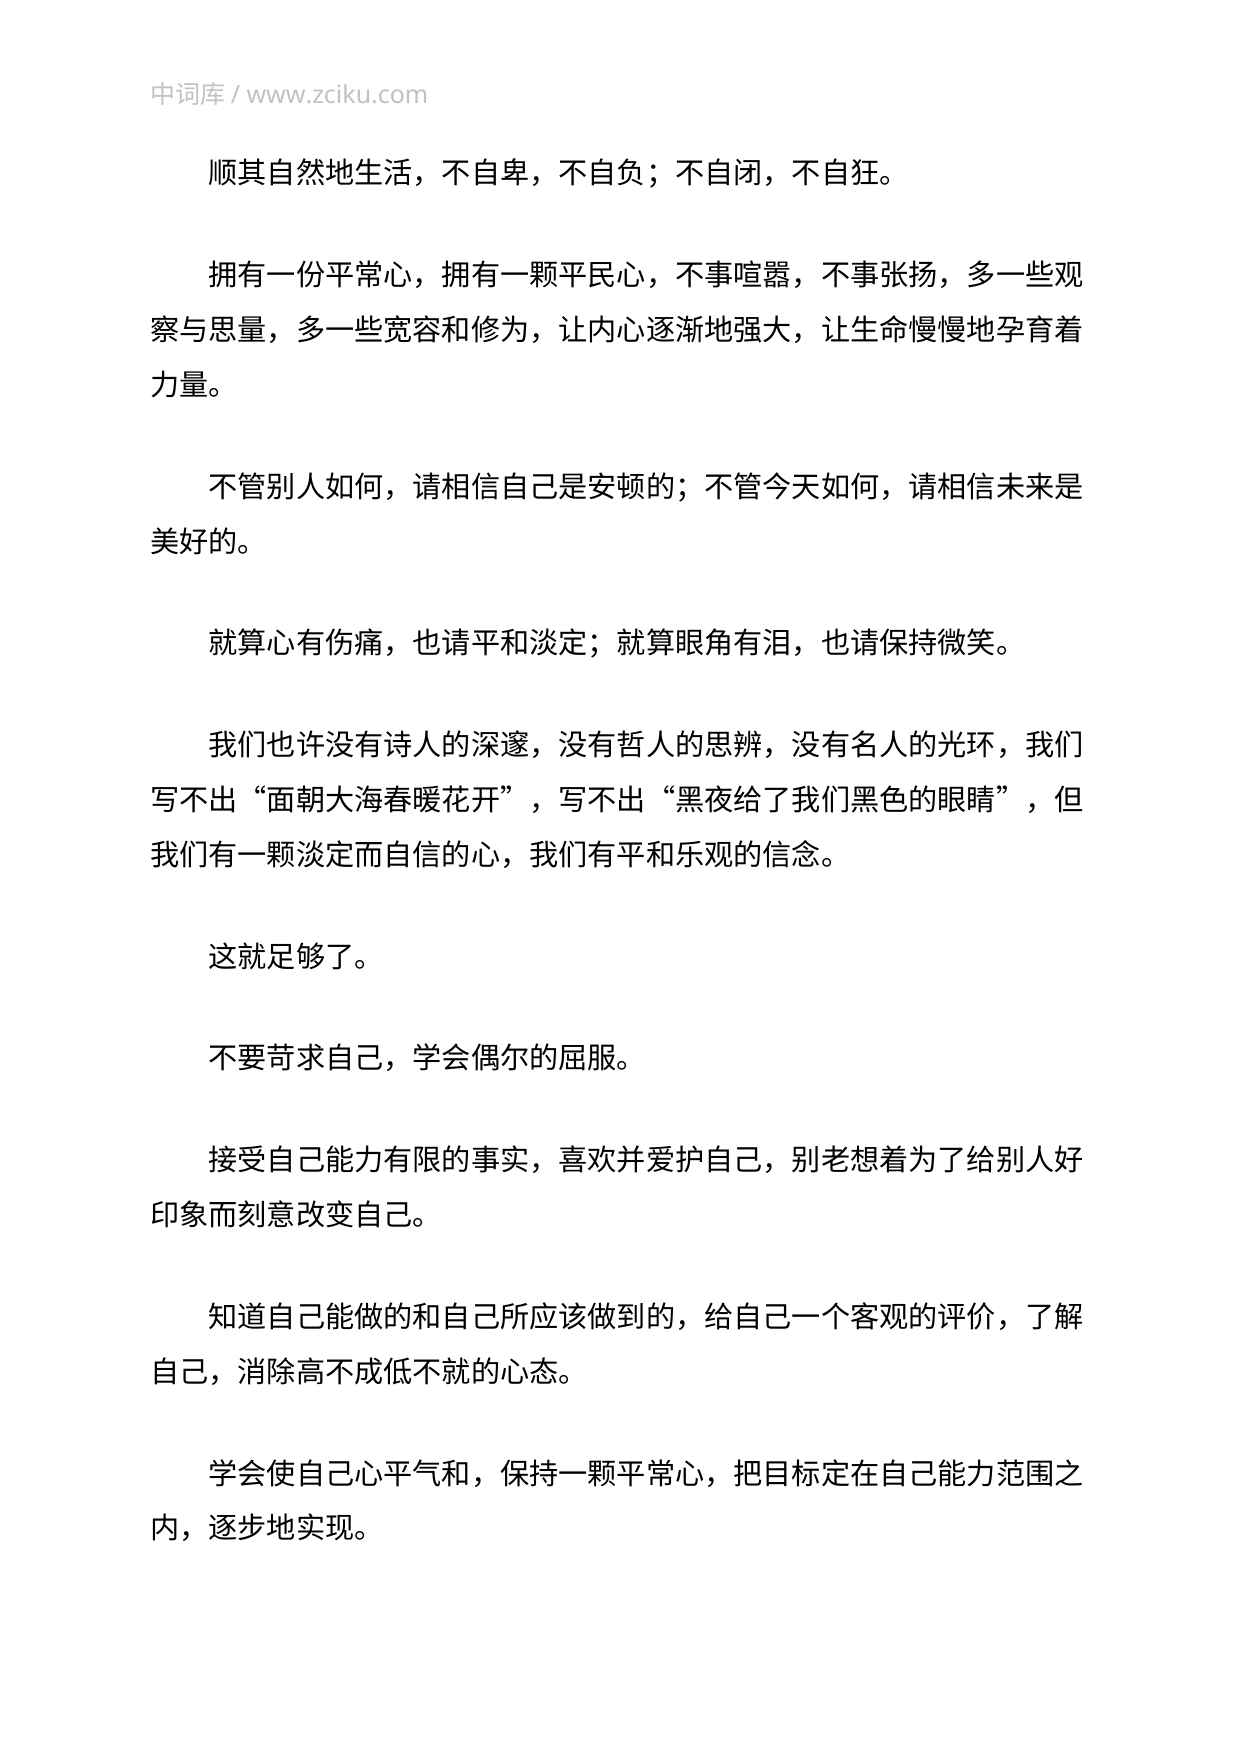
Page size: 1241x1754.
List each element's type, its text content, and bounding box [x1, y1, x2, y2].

text 我们也许没有诗人的深邃，没有哲人的思辨，没有名人的光环，我们写不出“面朝大海春暖花开”，写不出“黑夜给了我们黑色的眼睛”，但我们有一颗淡定而自信的心，我们有平和乐观的信念。 [150, 722, 1090, 874]
text 知道自己能做的和自己所应该做到的，给自己一个客观的评价，了解自己，消除高不成低不就的心态。 [150, 1293, 1090, 1391]
text 顺其自然地生活，不自卑，不自负；不自闭，不自狂。 [150, 150, 1090, 192]
text 就算心有伤痛，也请平和淡定；就算眼角有泪，也请保持微笑。 [150, 620, 1090, 662]
text 不管别人如何，请相信自己是安顿的；不管今天如何，请相信未来是美好的。 [150, 463, 1090, 561]
text 学会使自己心平气和，保持一颗平常心，把目标定在自己能力范围之内，逐步地实现。 [150, 1450, 1090, 1547]
text 接受自己能力有限的事实，喜欢并爱护自己，别老想着为了给别人好印象而刻意改变自己。 [150, 1137, 1090, 1234]
text 不要苛求自己，学会偶尔的屈服。 [150, 1035, 1090, 1077]
text 拥有一份平常心，拥有一颗平民心，不事喧嚣，不事张扬，多一些观察与思量，多一些宽容和修为，让内心逐渐地强大，让生命慢慢地孕育着力量。 [150, 252, 1090, 404]
text 这就足够了。 [150, 933, 1090, 976]
